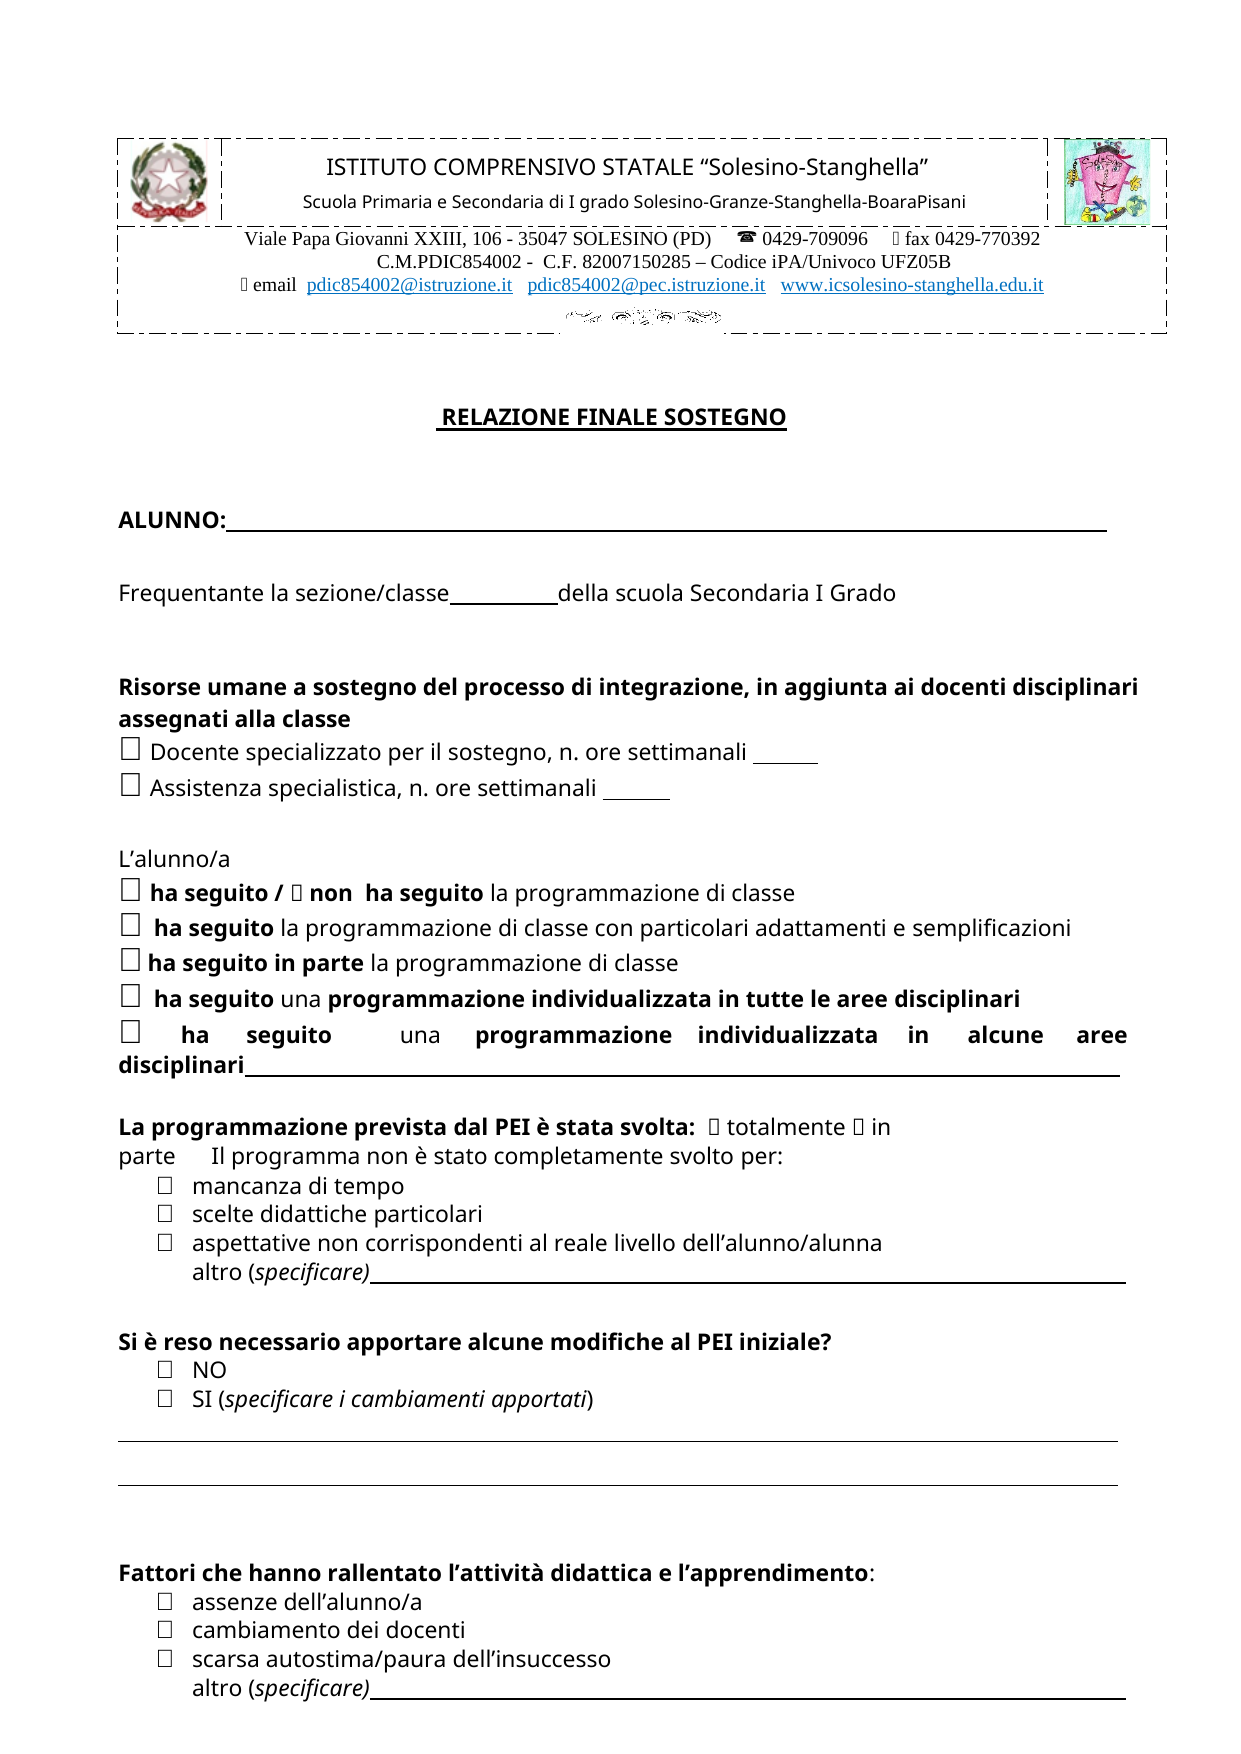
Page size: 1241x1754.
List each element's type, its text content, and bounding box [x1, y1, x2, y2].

table_header [118, 138, 221, 226]
subtitle Fattori che hanno rallentato l’attività didattica e l’apprendimento: [118, 1558, 1188, 1587]
list ha seguito /  non ha seguito la programmazione di classe [118, 873, 1188, 909]
list scarsa autostima/paura dell’insuccesso [155, 1644, 1188, 1673]
list ha seguito in parte la programmazione di classe [118, 944, 1188, 979]
table_header ISTITUTO COMPRENSIVO STATALE “Solesino-Stanghella” Scuola Primaria e Secondaria di I grado Solesino-Granze-Stanghella-BoaraPisani [221, 138, 1048, 226]
text La programmazione prevista dal PEI è stata svolta:  totalmente  in parte Il programma non è stato completamente svolto per: [118, 1111, 897, 1171]
subtitle Risorse umane a sostegno del processo di integrazione, in aggiunta ai docenti disciplinari assegnati alla classe [118, 671, 1157, 734]
list mancanza di tempo [155, 1171, 1188, 1200]
picture [128, 139, 209, 225]
list cambiamento dei docenti [155, 1616, 1188, 1644]
text L’alunno/a [118, 846, 1188, 873]
list altro (specificare) [155, 1673, 1188, 1702]
picture [560, 295, 724, 334]
table_header [1048, 138, 1166, 226]
text ALUNNO: [118, 504, 1188, 535]
list altro (specificare) [155, 1257, 1188, 1286]
subtitle Si è reso necessario apportare alcune modifiche al PEI iniziale? [118, 1328, 1188, 1356]
list ha seguito la programmazione di classe con particolari adattamenti e semplificazioni [118, 909, 1188, 944]
list assenze dell’alunno/a [155, 1587, 1188, 1616]
list Assistenza specialistica, n. ore settimanali [118, 768, 1188, 804]
text Frequentante la sezione/classe della scuola Secondaria I Grado [118, 577, 1188, 608]
table_cell Viale Papa Giovanni XXIII, 106 - 35047 SOLESINO (PD) 0429-709096 fax 0429-770392 C.M.PDIC854002 - C.F. 82007150285 – Codice iPA/Univoco UFZ05B email pdic854002@istruzione.it pdic854002@pec.istruzione.it www.icsolesino-stanghella.edu.it [118, 226, 1166, 333]
list aspettative non corrispondenti al reale livello dell’alunno/alunna [155, 1229, 1188, 1257]
list Docente specializzato per il sostegno, n. ore settimanali [118, 734, 1188, 768]
picture [1064, 139, 1150, 225]
list NO [155, 1356, 1188, 1384]
title RELAZIONE FINALE SOSTEGNO [436, 401, 1188, 432]
text disciplinari [118, 1051, 1188, 1079]
list ha seguito una programmazione individualizzata in alcune aree [118, 1014, 1188, 1051]
subtitle ha seguito una programmazione individualizzata in tutte le aree disciplinari [118, 979, 1188, 1014]
list scelte didattiche particolari [155, 1200, 1188, 1229]
list SI (specificare i cambiamenti apportati) [155, 1384, 1188, 1413]
